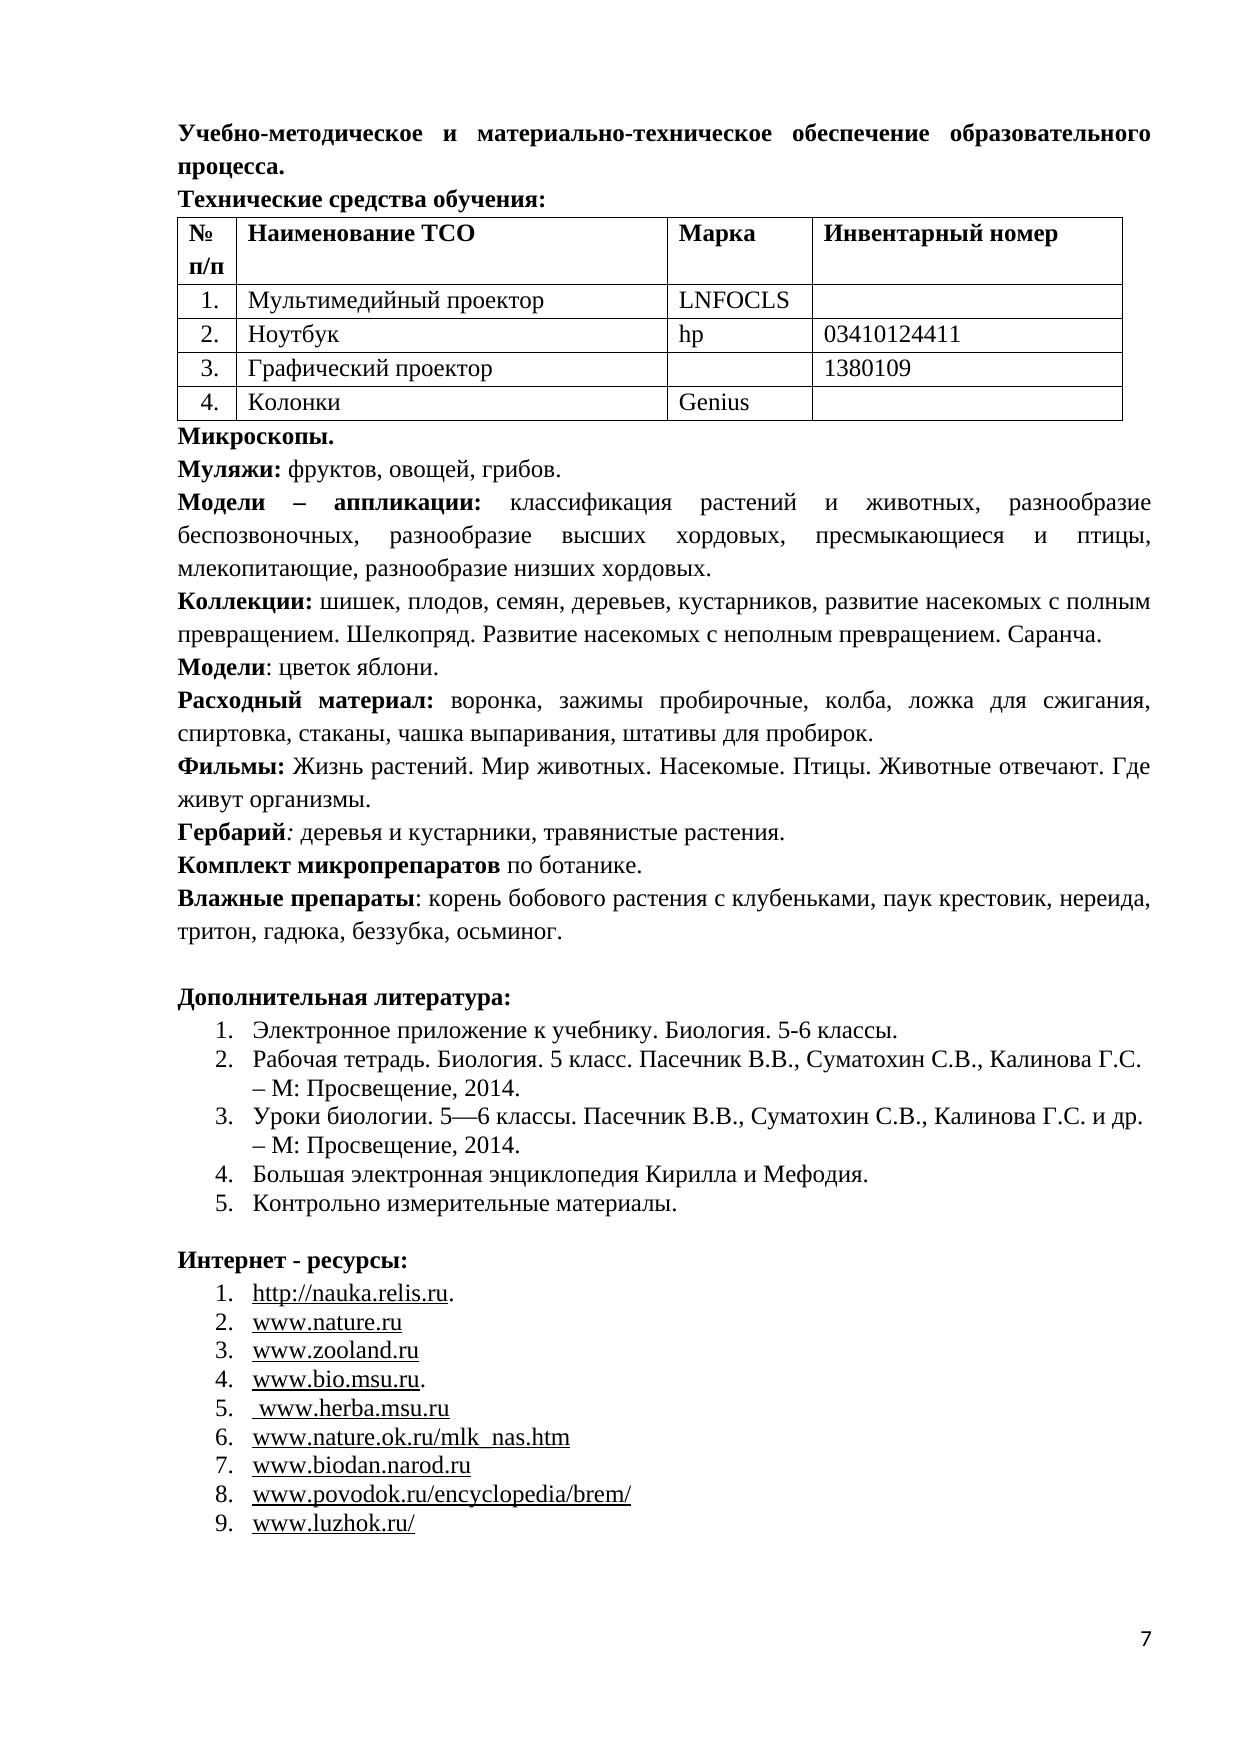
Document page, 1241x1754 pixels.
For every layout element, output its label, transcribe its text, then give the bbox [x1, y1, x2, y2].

text Учебно-методическое и материально-техническое обеспечение образовательного процесса. [177, 118, 1152, 180]
table_cell [813, 285, 1122, 318]
list http://nauka.relis.ru. [215, 1278, 1152, 1307]
text Микроскопы. [177, 421, 1152, 449]
table_cell Мультимедийный проектор [237, 285, 667, 318]
table_cell 03410124411 [813, 319, 1122, 352]
text Технические средства обучения: [177, 184, 1152, 213]
table_header Инвентарный номер [813, 218, 1122, 284]
text Коллекции: шишек, плодов, семян, деревьев, кустарников, развитие насекомых с полным превращением. Шелкопряд. Развитие насекомых с неполным превращением. Саранча. [177, 586, 1152, 648]
table_cell [178, 319, 236, 352]
table_cell [813, 387, 1122, 420]
list Уроки биологии. 5—6 классы. Пасечник В.В., Суматохин С.В., Калинова Г.С. и др. – М: Просвещение, 2014. [215, 1101, 1152, 1159]
text Интернет - ресурсы: [177, 1245, 1152, 1274]
table_cell Ноутбук [237, 319, 667, 352]
list Контрольно измерительные материалы. [215, 1188, 1152, 1216]
table_cell Колонки [237, 387, 667, 420]
text Влажные препараты: корень бобового растения с клубеньками, паук крестовик, нереида, тритон, гадюка, беззубка, осьминог. [177, 883, 1152, 945]
text Комплект микропрепаратов по ботанике. [177, 850, 1152, 879]
table_cell [668, 353, 812, 386]
text Гербарий: деревья и кустарники, травянистые растения. [177, 817, 1152, 846]
list www.povodok.ru/encyclopedia/brem/ [215, 1479, 1152, 1508]
table_cell [178, 353, 236, 386]
list Электронное приложение к учебнику. Биология. 5-6 классы. [215, 1015, 1152, 1044]
list www.zooland.ru [215, 1336, 1152, 1364]
table_cell LNFOCLS [668, 285, 812, 318]
list www.nature.ok.ru/mlk_nas.htm [215, 1422, 1152, 1451]
table_cell 1380109 [813, 353, 1122, 386]
list www.luzhok.ru/ [215, 1508, 1152, 1537]
table_header Наименование ТСО [237, 218, 667, 284]
list Рабочая тетрадь. Биология. 5 класс. Пасечник В.В., Суматохин С.В., Калинова Г.С. – М: Просвещение, 2014. [215, 1044, 1152, 1101]
text Расходный материал: воронка, зажимы пробирочные, колба, ложка для сжигания, спиртовка, стаканы, чашка выпаривания, штативы для пробирок. [177, 685, 1152, 747]
text Фильмы: Жизнь растений. Мир животных. Насекомые. Птицы. Животные отвечают. Где живут организмы. [177, 751, 1152, 813]
list www.herba.msu.ru [215, 1393, 1152, 1422]
list www.nature.ru [215, 1307, 1152, 1336]
table_cell [178, 285, 236, 318]
list www.bio.msu.ru. [215, 1364, 1152, 1393]
table_header Марка [668, 218, 812, 284]
text Муляжи: фруктов, овощей, грибов. [177, 454, 1152, 482]
list www.biodan.narod.ru [215, 1451, 1152, 1479]
text Модели – аппликации: классификация растений и животных, разнообразие беспозвоночных, разнообразие высших хордовых, пресмыкающиеся и птицы, млекопитающие, разнообразие низших хордовых. [177, 487, 1152, 582]
text Модели: цветок яблони. [177, 652, 1152, 681]
list Большая электронная энциклопедия Кирилла и Мефодия. [215, 1159, 1152, 1188]
table_cell hp [668, 319, 812, 352]
text Дополнительная литература: [177, 982, 1152, 1011]
table_cell Графический проектор [237, 353, 667, 386]
table_cell Genius [668, 387, 812, 420]
table_cell [178, 387, 236, 420]
table_header № п/п [178, 218, 236, 284]
